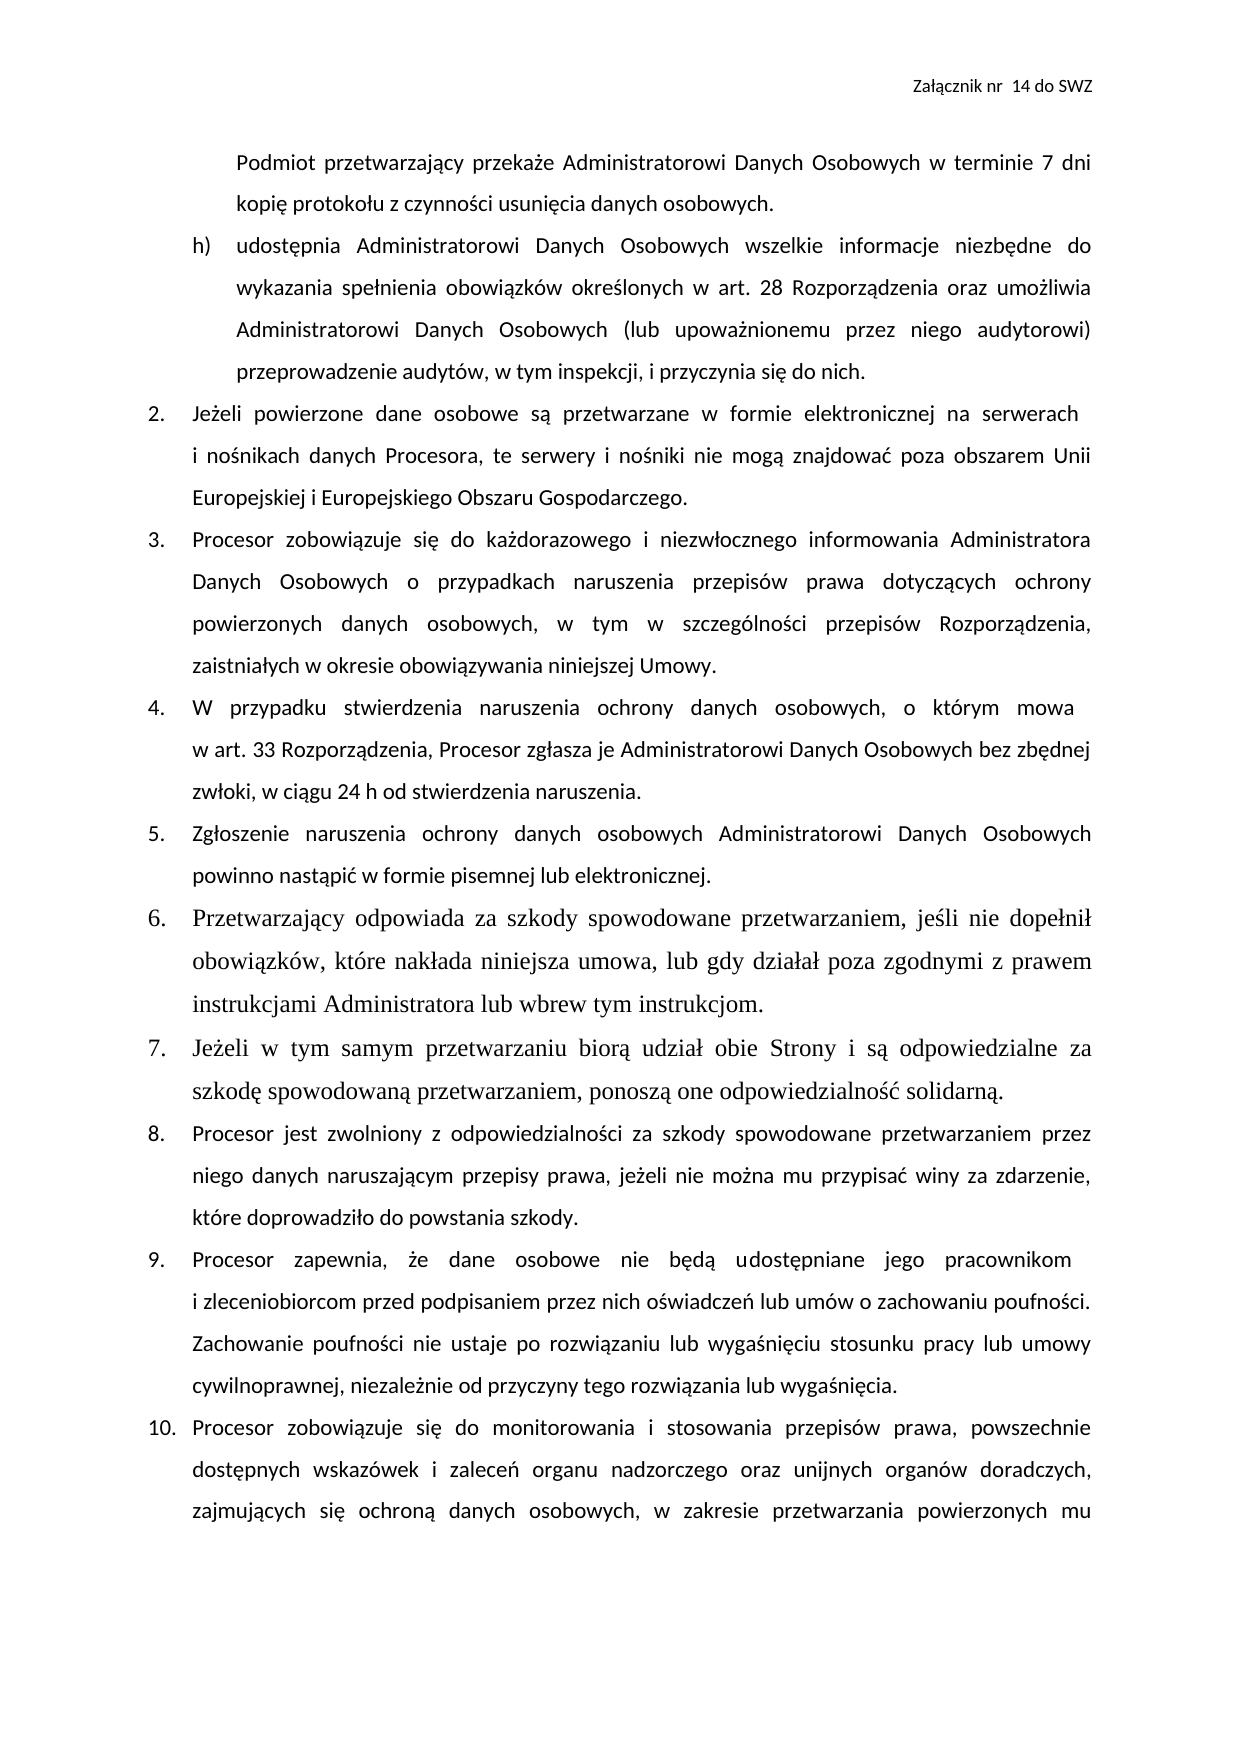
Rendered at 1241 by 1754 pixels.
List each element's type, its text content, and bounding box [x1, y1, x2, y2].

list udostępnia Administratorowi Danych Osobowych wszelkie informacje niezbędne do wykazania spełnienia obowiązków określonych w art. 28 Rozporządzenia oraz umożliwia Administratorowi Danych Osobowych (lub upoważnionemu przez niego audytorowi) przeprowadzenie audytów, w tym inspekcji, i przyczynia się do nich. [192, 232, 1093, 386]
list Jeżeli powierzone dane osobowe są przetwarzane w formie elektronicznej na serwerach i nośnikach danych Procesora, te serwery i nośniki nie mogą znajdować poza obszarem Unii Europejskiej i Europejskiego Obszaru Gospodarczego. [148, 399, 1093, 511]
list Procesor jest zwolniony z odpowiedzialności za szkody spowodowane przetwarzaniem przez niego danych naruszającym przepisy prawa, jeżeli nie można mu przypisać winy za zdarzenie, które doprowadziło do powstania szkody. [148, 1119, 1093, 1231]
list Procesor zapewnia, że dane osobowe nie będą udostępniane jego pracownikom i zleceniobiorcom przed podpisaniem przez nich oświadczeń lub umów o zachowaniu poufności. Zachowanie poufności nie ustaje po rozwiązaniu lub wygaśnięciu stosunku pracy lub umowy cywilnoprawnej, niezależnie od przyczyny tego rozwiązania lub wygaśnięcia. [148, 1245, 1093, 1399]
list Procesor zobowiązuje się do każdorazowego i niezwłocznego informowania Administratora Danych Osobowych o przypadkach naruszenia przepisów prawa dotyczących ochrony powierzonych danych osobowych, w tym w szczególności przepisów Rozporządzenia, zaistniałych w okresie obowiązywania niniejszej Umowy. [148, 525, 1093, 679]
list Zgłoszenie naruszenia ochrony danych osobowych Administratorowi Danych Osobowych powinno nastąpić w formie pisemnej lub elektronicznej. [148, 819, 1093, 889]
list Przetwarzający odpowiada za szkody spowodowane przetwarzaniem, jeśli nie dopełnił obowiązków, które nakłada niniejsza umowa, lub gdy działał poza zgodnymi z prawem instrukcjami Administratora lub wbrew tym instrukcjom. [148, 903, 1093, 1018]
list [148, 1413, 1093, 1525]
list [192, 148, 1093, 218]
list Jeżeli w tym samym przetwarzaniu biorą udział obie Strony i są odpowiedzialne za szkodę spowodowaną przetwarzaniem, ponoszą one odpowiedzialność solidarną. [148, 1033, 1093, 1104]
list W przypadku stwierdzenia naruszenia ochrony danych osobowych, o którym mowa w art. 33 Rozporządzenia, Procesor zgłasza je Administratorowi Danych Osobowych bez zbędnej zwłoki, w ciągu 24 h od stwierdzenia naruszenia. [148, 693, 1093, 805]
